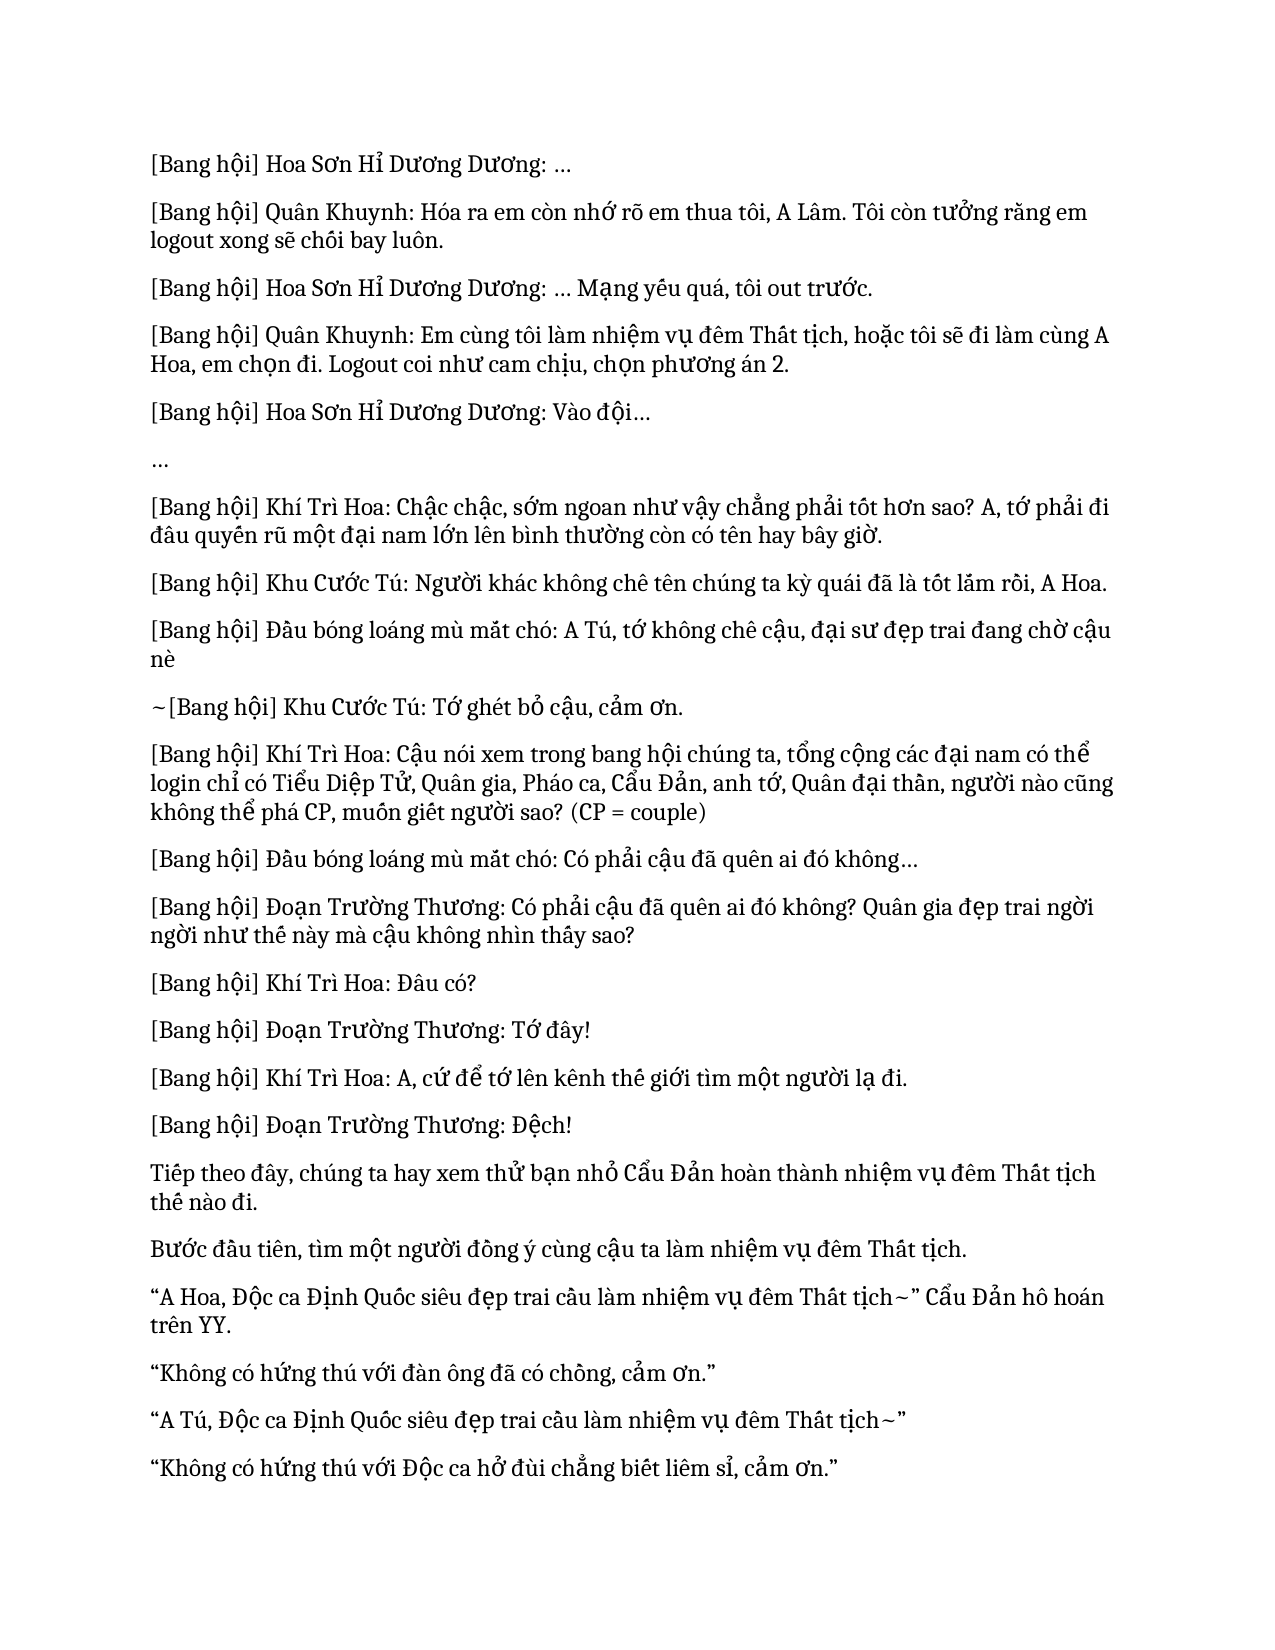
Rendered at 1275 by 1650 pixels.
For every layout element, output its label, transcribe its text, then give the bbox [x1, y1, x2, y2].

text [Bang hội] Khí Trì Hoa: Đâu có? [150, 969, 1125, 997]
text [Bang hội] Đoạn Trường Thương: Có phải cậu đã quên ai đó không? Quân gia đẹp trai ngời ngời như thế này mà cậu không nhìn thấy sao? [150, 892, 1125, 950]
text [Bang hội] Khí Trì Hoa: Cậu nói xem trong bang hội chúng ta, tổng cộng các đại nam có thể login chỉ có Tiểu Diệp Tử, Quân gia, Pháo ca, Cẩu Đản, anh tớ, Quân đại thần, người nào cũng không thể phá CP, muốn giết người sao? (CP = couple) [150, 740, 1125, 826]
text [Bang hội] Đầu bóng loáng mù mắt chó: Có phải cậu đã quên ai đó không… [150, 845, 1125, 874]
text … [150, 445, 1125, 474]
text [Bang hội] Đoạn Trường Thương: Đệch! [150, 1111, 1125, 1140]
text “Không có hứng thú với Độc ca hở đùi chẳng biết liêm sỉ, cảm ơn.” [150, 1454, 1125, 1482]
text [Bang hội] Đoạn Trường Thương: Tớ đây! [150, 1016, 1125, 1045]
text “Không có hứng thú với đàn ông đã có chồng, cảm ơn.” [150, 1359, 1125, 1387]
text [Bang hội] Quân Khuynh: Em cùng tôi làm nhiệm vụ đêm Thất tịch, hoặc tôi sẽ đi làm cùng A Hoa, em chọn đi. Logout coi như cam chịu, chọn phương án 2. [150, 321, 1125, 379]
text [Bang hội] Khu Cước Tú: Người khác không chê tên chúng ta kỳ quái đã là tốt lắm rồi, A Hoa. [150, 569, 1125, 597]
text [Bang hội] Đầu bóng loáng mù mắt chó: A Tú, tớ không chê cậu, đại sư đẹp trai đang chờ cậu nè [150, 616, 1125, 674]
text “A Tú, Độc ca Định Quốc siêu đẹp trai cầu làm nhiệm vụ đêm Thất tịch~” [150, 1406, 1125, 1435]
text [Bang hội] Khí Trì Hoa: Chậc chậc, sớm ngoan như vậy chẳng phải tốt hơn sao? A, tớ phải đi đâu quyến rũ một đại nam lớn lên bình thường còn có tên hay bây giờ. [150, 492, 1125, 550]
text Tiếp theo đây, chúng ta hay xem thử bạn nhỏ Cẩu Đản hoàn thành nhiệm vụ đêm Thất tịch thế nào đi. [150, 1159, 1125, 1216]
text “A Hoa, Độc ca Định Quốc siêu đẹp trai cầu làm nhiệm vụ đêm Thất tịch~” Cẩu Đản hô hoán trên YY. [150, 1282, 1125, 1340]
text ~[Bang hội] Khu Cước Tú: Tớ ghét bỏ cậu, cảm ơn. [150, 692, 1125, 721]
text Bước đầu tiên, tìm một người đồng ý cùng cậu ta làm nhiệm vụ đêm Thất tịch. [150, 1235, 1125, 1264]
text [Bang hội] Quân Khuynh: Hóa ra em còn nhớ rõ em thua tôi, A Lâm. Tôi còn tưởng rằng em logout xong sẽ chối bay luôn. [150, 197, 1125, 255]
text [Bang hội] Hoa Sơn Hỉ Dương Dương: … [150, 150, 1125, 179]
text [Bang hội] Hoa Sơn Hỉ Dương Dương: … Mạng yếu quá, tôi out trước. [150, 274, 1125, 302]
text [Bang hội] Hoa Sơn Hỉ Dương Dương: Vào đội… [150, 397, 1125, 426]
text [Bang hội] Khí Trì Hoa: A, cứ để tớ lên kênh thế giới tìm một người lạ đi. [150, 1064, 1125, 1092]
